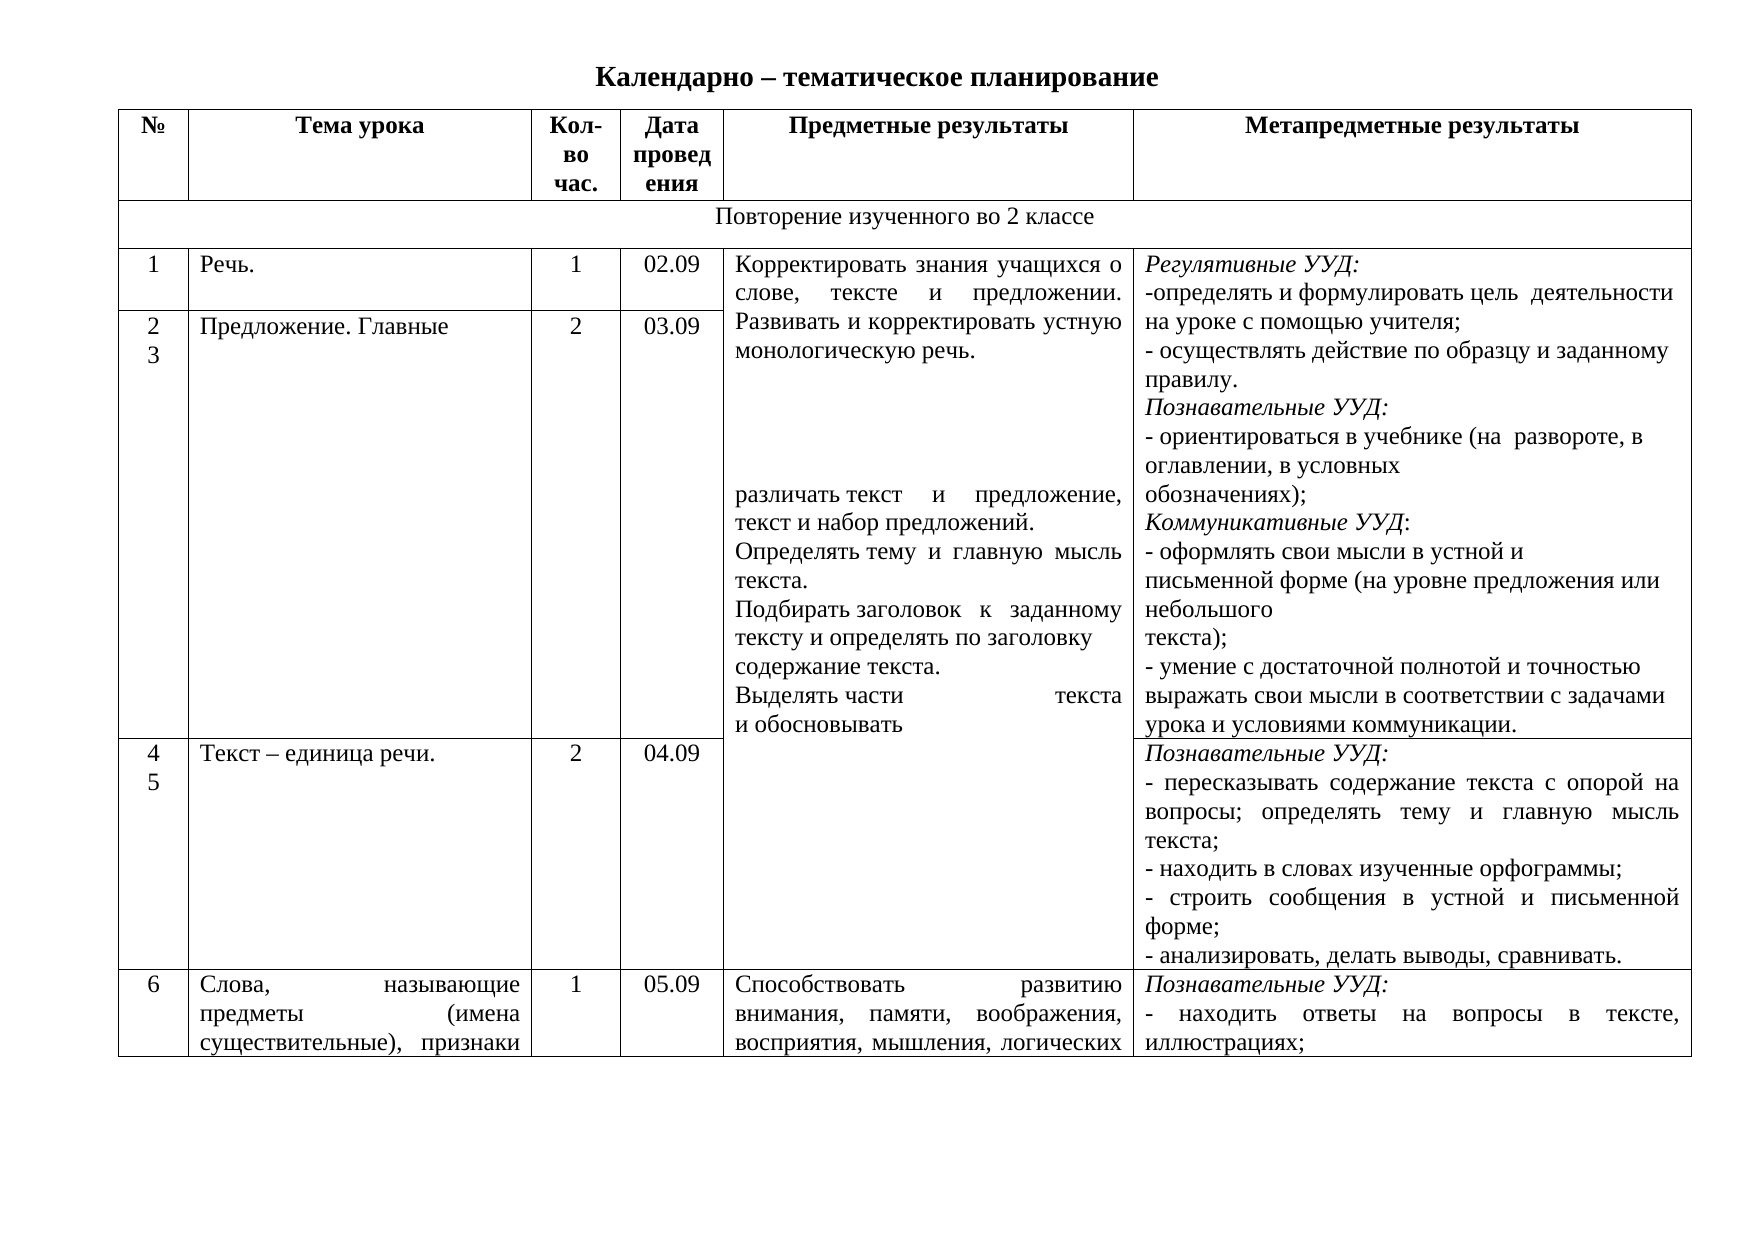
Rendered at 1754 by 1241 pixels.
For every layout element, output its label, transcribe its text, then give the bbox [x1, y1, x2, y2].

table_cell 02.09 [621, 249, 723, 310]
table_cell Регулятивные УУД: -определять и формулировать цель деятельности на уроке с помощью учителя; - осуществлять действие по образцу и заданному правилу. Познавательные УУД: - ориентироваться в учебнике (на развороте, в оглавлении, в условных обозначениях); Коммуникативные УУД: - оформлять свои мысли в устной и письменной форме (на уровне предложения или небольшого текста); - умение с достаточной полнотой и точностью выражать свои мысли в соответствии с задачами урока и условиями коммуникации. [1134, 249, 1691, 737]
table_cell 1 [532, 970, 620, 1056]
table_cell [1134, 970, 1691, 1056]
table_header Дата проведения [621, 110, 723, 200]
table_cell 6 [119, 970, 188, 1056]
table_header Метапредметные результаты [1134, 110, 1691, 200]
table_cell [724, 970, 1133, 1056]
table_cell 03.09 [621, 311, 723, 737]
table_cell Познавательные УУД: - пересказывать содержание текста с опорой на вопросы; определять тему и главную мысль текста; - находить в словах изученные орфограммы; - строить сообщения в устной и письменной форме; - анализировать, делать выводы, сравнивать. [1134, 739, 1691, 968]
table_cell Речь. [189, 249, 531, 310]
table_cell 2 3 [119, 311, 188, 737]
table_cell 1 [532, 249, 620, 310]
table_header Тема урока [189, 110, 531, 200]
table_cell 4 5 [119, 739, 188, 968]
table_cell 1 [119, 249, 188, 310]
table_cell Корректировать знания учащихся о слове, тексте и предложении. Развивать и корректировать устную монологическую речь. различать текст и предложение, текст и набор предложений. Определять тему и главную мысль текста. Подбирать заголовок к заданному тексту и определять по заголовку содержание текста. Выделять части текста и обосновывать [724, 249, 1133, 968]
text Календарно – тематическое планирование [118, 59, 1636, 93]
table_cell Текст – единица речи. [189, 739, 531, 968]
table_header № [119, 110, 188, 200]
table_cell Повторение изученного во 2 классе [119, 201, 1691, 248]
table_cell Предложение. Главные [189, 311, 531, 737]
table_header Предметные результаты [724, 110, 1133, 200]
table_header Кол-во час. [532, 110, 620, 200]
table_cell 04.09 [621, 739, 723, 968]
table_cell 2 [532, 311, 620, 737]
table_cell 05.09 [621, 970, 723, 1056]
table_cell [189, 970, 531, 1056]
table_cell 2 [532, 739, 620, 968]
